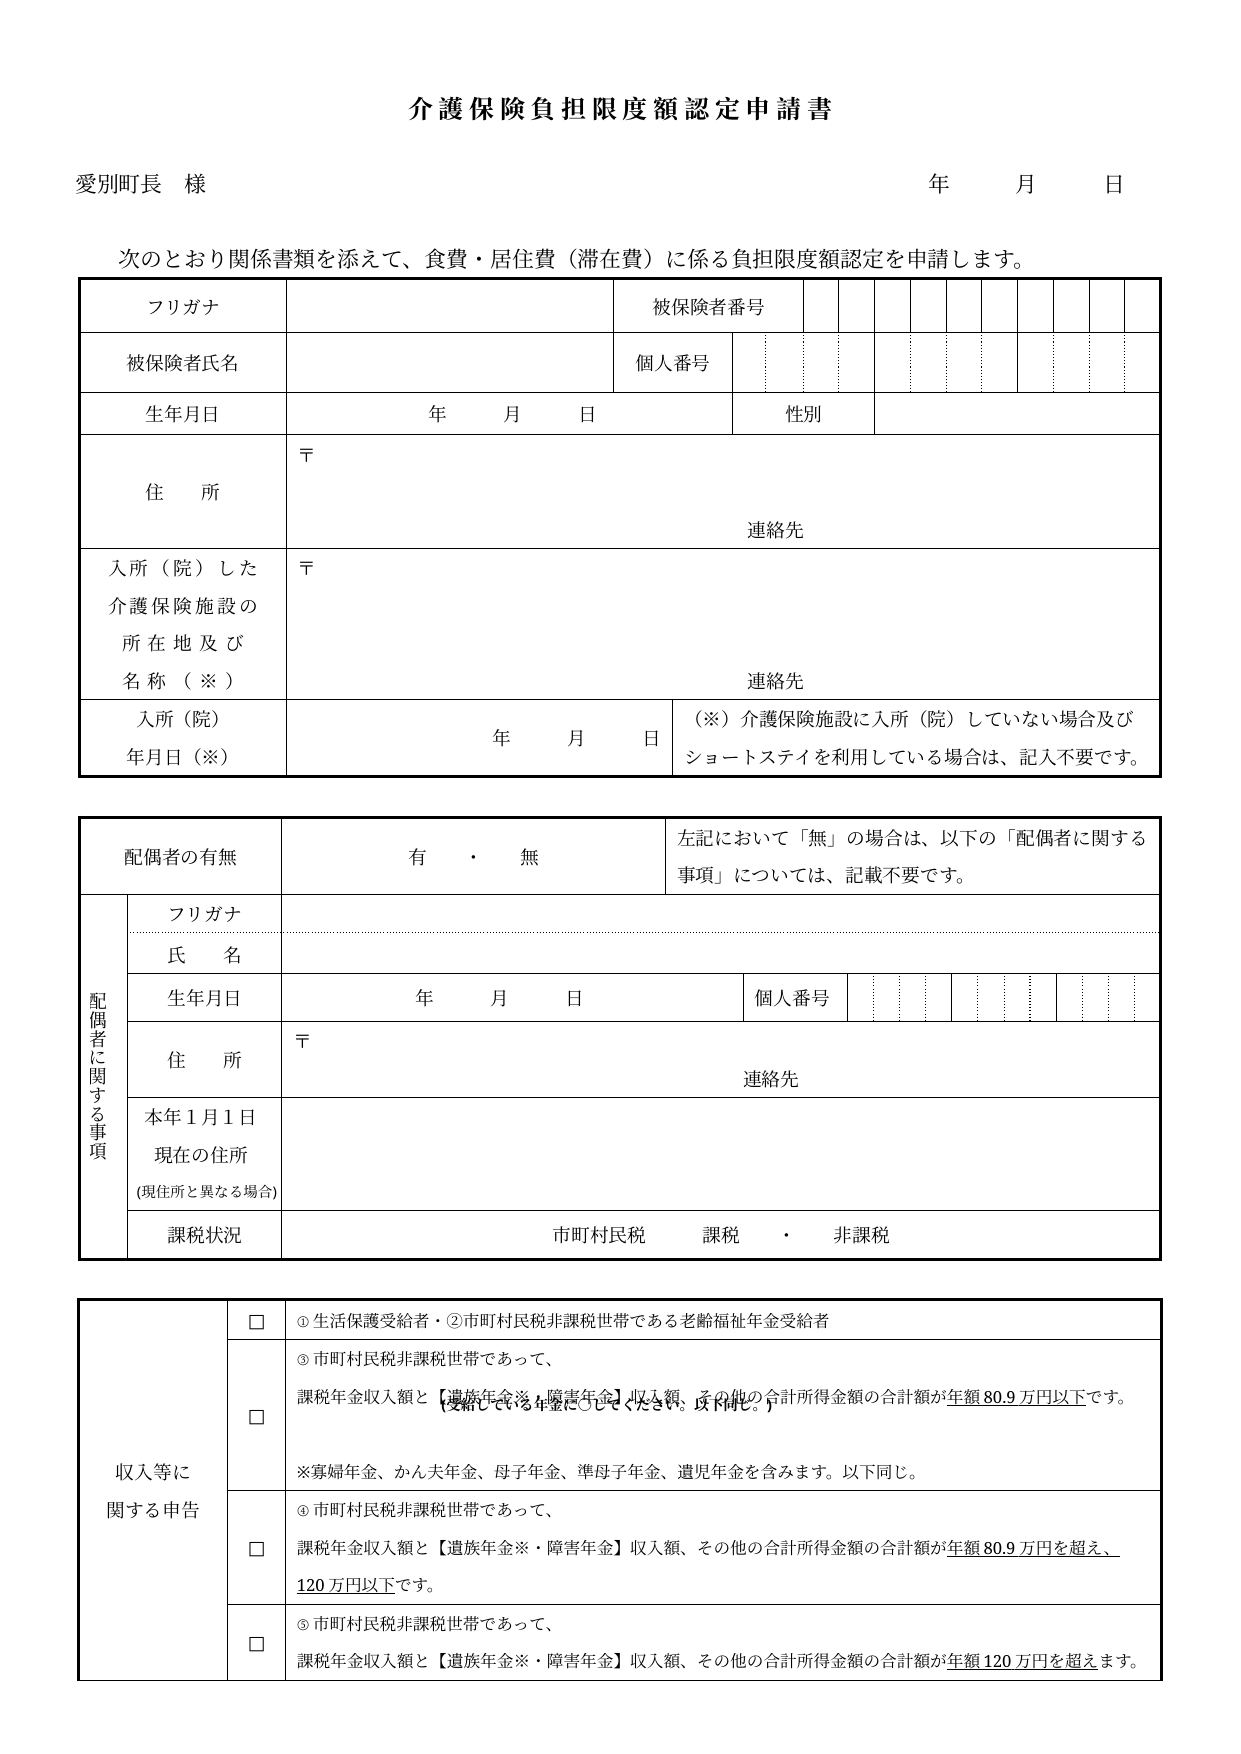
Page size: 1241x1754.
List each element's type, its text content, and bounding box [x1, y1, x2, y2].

table_header [947, 280, 981, 332]
table_cell [910, 333, 946, 392]
table_cell [874, 974, 900, 1021]
table_header [875, 280, 910, 332]
table_cell [1057, 974, 1082, 1021]
table_header [1125, 280, 1159, 332]
table_cell [978, 974, 1004, 1021]
table_header [839, 280, 874, 332]
table_header フリガナ [81, 280, 286, 332]
table_cell 年 月 日 [282, 974, 743, 1021]
table_cell [765, 333, 803, 392]
table_cell □ [228, 1605, 285, 1679]
table_header [1018, 280, 1053, 332]
table_header 有 ・ 無 [282, 819, 665, 894]
table_cell 市町村民税 課税 ・ 非課税 [282, 1211, 1159, 1258]
table_cell 〒 連絡先 [287, 435, 1159, 548]
table_cell [282, 932, 1159, 973]
table_header [804, 280, 838, 332]
table_cell [1125, 333, 1159, 392]
table_cell [1082, 974, 1108, 1021]
table_cell □ [228, 1491, 285, 1603]
table_cell [803, 333, 839, 392]
table_header [287, 280, 613, 332]
table_cell 配偶者に関する事項 [81, 895, 127, 1258]
table_cell 〒 連絡先 [287, 549, 1159, 699]
table_cell [848, 974, 873, 1021]
table_cell ④市町村民税非課税世帯であって、 課税年金収入額と【遺族年金※・障害年金】収入額、その他の合計所得金額の合計額が年額80.9万円を超え、 120万円以下です。 [286, 1491, 1160, 1603]
table_cell [282, 895, 1159, 932]
table_header 収入等に 関する申告 [80, 1301, 227, 1679]
table_cell 生年月日 [128, 974, 281, 1021]
table_cell 個人番号 [614, 333, 732, 392]
table_cell [1053, 333, 1089, 392]
table_cell [982, 333, 1017, 392]
text 愛別町長 様 年 月 日 [75, 164, 1165, 202]
text 介護保険負担限度額認定申請書 [75, 89, 1165, 127]
table_cell ⑤市町村民税非課税世帯であって、 課税年金収入額と【遺族年金※・障害年金】収入額、その他の合計所得金額の合計額が年額120万円を超えます。 [286, 1605, 1160, 1679]
table_cell [946, 333, 982, 392]
table_cell 住 所 [81, 435, 286, 548]
table_cell ③市町村民税非課税世帯であって、 課税年金収入額と【遺族年金※・障害年金】収入額、その他の合計所得金額の合計額が年額80.9万円以下です。 ※寡婦年金、かん夫年金、母子年金、準母子年金、遺児年金を含みます。以下同じ。 [286, 1340, 1160, 1490]
table_cell （※）介護保険施設に入所（院）していない場合及び ショートステイを利用している場合は、記入不要です。 [673, 700, 1159, 775]
table_cell [282, 1098, 1159, 1210]
table_cell 年 月 日 [287, 393, 732, 434]
table_cell [875, 333, 910, 392]
table_cell [287, 333, 613, 392]
table_header 配偶者の有無 [81, 819, 281, 894]
table_cell [1108, 974, 1134, 1021]
table_cell フリガナ [128, 895, 281, 932]
table_cell 性別 [733, 393, 874, 434]
table_header [911, 280, 946, 332]
table_header [1090, 280, 1124, 332]
text 次のとおり関係書類を添えて、食費・居住費（滞在費）に係る負担限度額認定を申請します。 [75, 239, 1165, 277]
table_header □ [228, 1301, 285, 1339]
table_cell 課税状況 [128, 1211, 281, 1258]
table_cell 生年月日 [81, 393, 286, 434]
table_cell [839, 333, 874, 392]
table_cell [952, 974, 978, 1021]
table_cell [733, 333, 765, 392]
table_cell [1004, 974, 1030, 1021]
table_cell [926, 974, 951, 1021]
table_cell □ [228, 1340, 285, 1490]
table_cell 〒 連絡先 [282, 1022, 1159, 1097]
table_header [1054, 280, 1089, 332]
table_cell [875, 393, 1159, 434]
table_cell 入所（院） 年月日（※） [81, 700, 286, 775]
table_header 被保険者番号 [614, 280, 803, 332]
table_cell [1030, 974, 1056, 1021]
table_header ①生活保護受給者・②市町村民税非課税世帯である老齢福祉年金受給者 [286, 1301, 1160, 1339]
table_cell 被保険者氏名 [81, 333, 286, 392]
table_cell [1134, 974, 1159, 1021]
table_cell 住 所 [128, 1022, 281, 1097]
table_cell 年 月 日 [287, 700, 672, 775]
table_cell [1018, 333, 1053, 392]
table_header [982, 280, 1017, 332]
table_cell 本年１月１日 現在の住所 (現住所と異なる場合) [128, 1098, 281, 1210]
table_cell 個人番号 [744, 974, 847, 1021]
table_cell 氏 名 [128, 932, 281, 973]
table_cell [1089, 333, 1125, 392]
table_cell [900, 974, 926, 1021]
table_cell 入所（院）した 介護保険施設の 所在地及び 名称（※） [81, 549, 286, 699]
table_header 左記において「無」の場合は、以下の「配偶者に関する事項」については、記載不要です。 [666, 819, 1159, 894]
